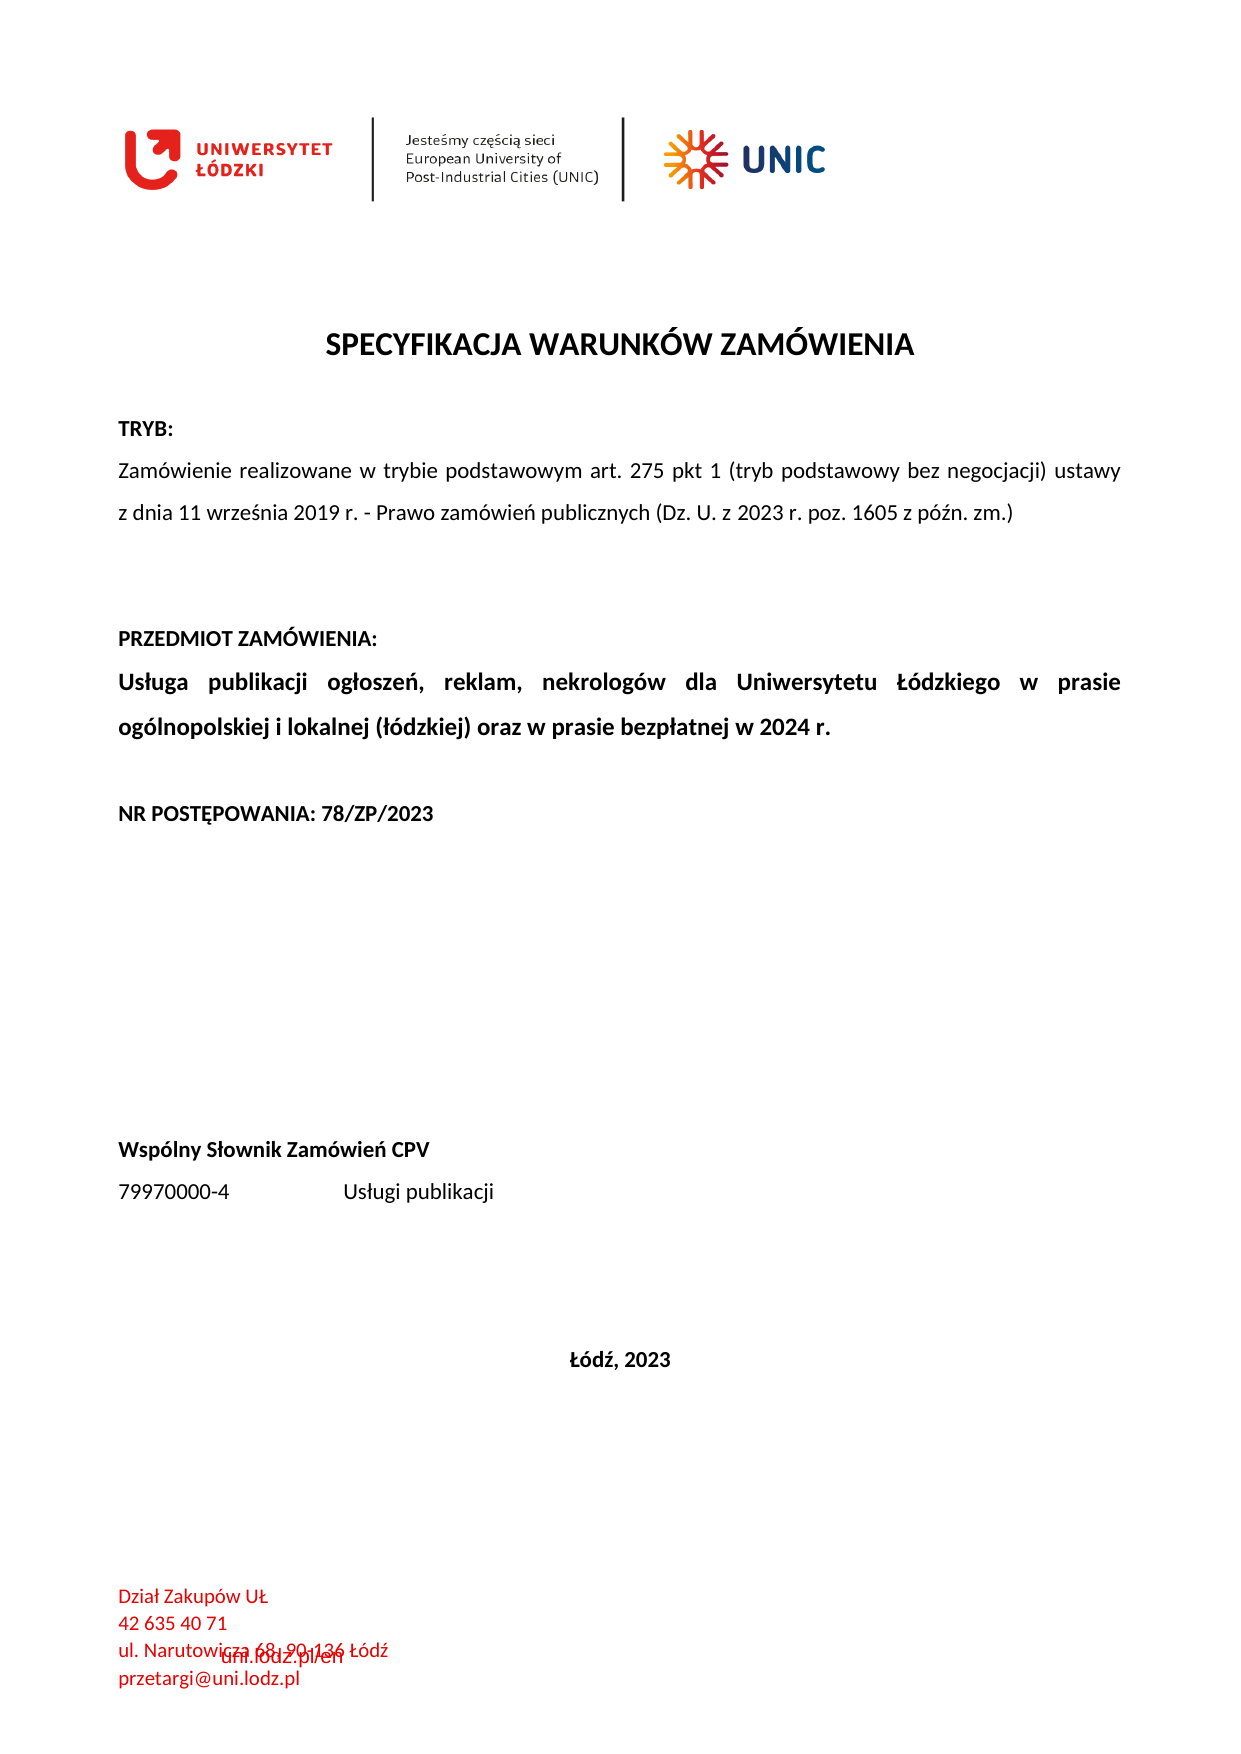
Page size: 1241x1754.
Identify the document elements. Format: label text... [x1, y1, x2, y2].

text Zamówienie realizowane w trybie podstawowym art. 275 pkt 1 (tryb podstawowy bez negocjacji) ustawy z dnia 11 września 2019 r. - Prawo zamówień publicznych (Dz. U. z 2023 r. poz. 1605 z późn. zm.) [118, 456, 1122, 526]
text Wspólny Słownik Zamówień CPV [118, 1135, 1122, 1163]
text Usługa publikacji ogłoszeń, reklam, nekrologów dla Uniwersytetu Łódzkiego w prasie ogólnopolskiej i lokalnej (łódzkiej) oraz w prasie bezpłatnej w 2024 r. [118, 666, 1122, 742]
text PRZEDMIOT ZAMÓWIENIA: [118, 624, 1122, 652]
picture [0, 22, 1241, 396]
text TRYB: [118, 414, 1122, 442]
text 79970000-4 Usługi publikacji [118, 1177, 1122, 1205]
text Łódź, 2023 [118, 1345, 1122, 1373]
subtitle SPECYFIKACJA WARUNKÓW ZAMÓWIENIA [118, 322, 1122, 363]
text NR POSTĘPOWANIA: 78/ZP/2023 [118, 799, 1122, 827]
